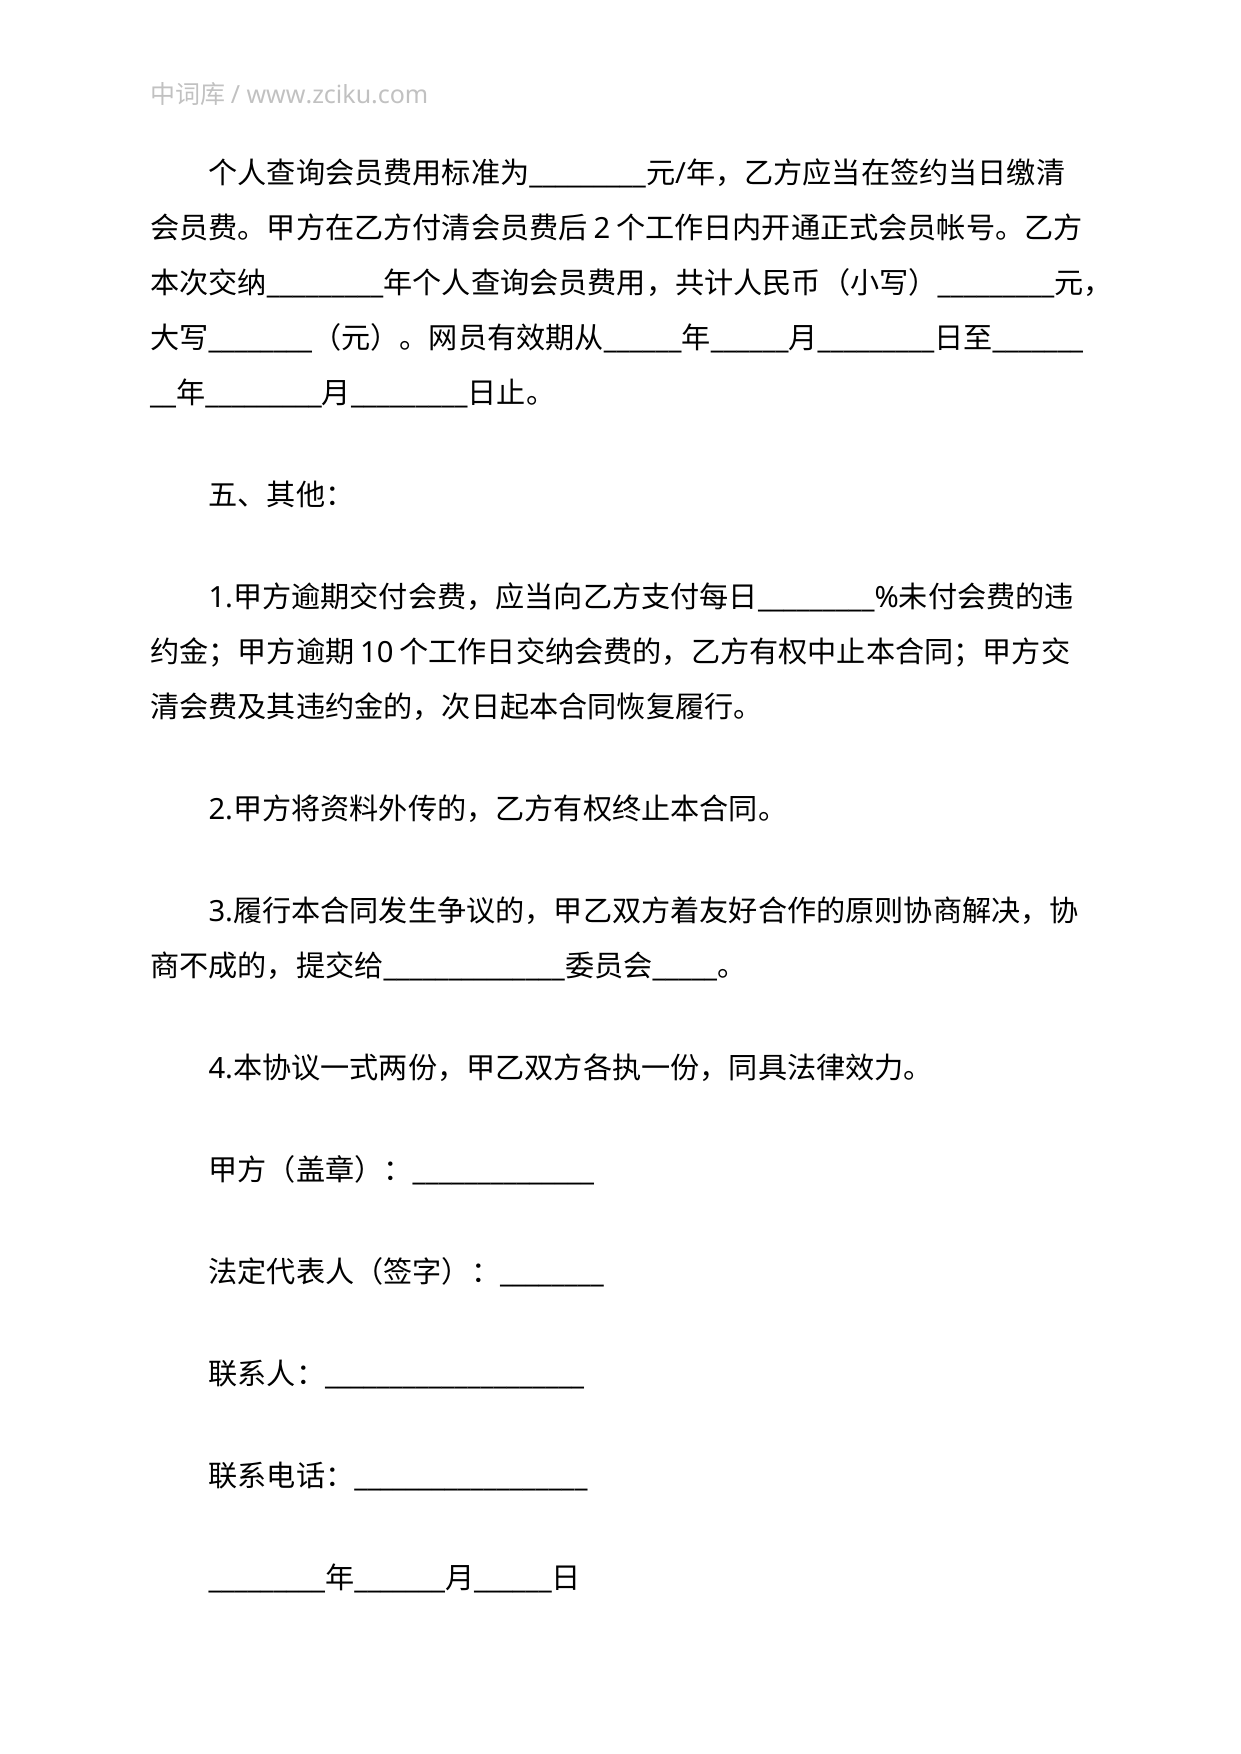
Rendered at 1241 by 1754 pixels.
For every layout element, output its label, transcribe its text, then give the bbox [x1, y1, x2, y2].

text _________年_______月______日 [150, 1554, 1090, 1597]
text 甲方（盖章）：______________ [150, 1146, 1090, 1189]
text 法定代表人（签字）：________ [150, 1248, 1090, 1291]
text 个人查询会员费用标准为_________元/年，乙方应当在签约当日缴清会员费。甲方在乙方付清会员费后2个工作日内开通正式会员帐号。乙方本次交纳_________年个人查询会员费用，共计人民币（小写）_________元，大写________（元）。网员有效期从______年______月_________日至_________年_________月_________日止。 [150, 150, 1090, 412]
text 2.甲方将资料外传的，乙方有权终止本合同。 [150, 786, 1090, 828]
text 联系电话：__________________ [150, 1452, 1090, 1495]
text 3.履行本合同发生争议的，甲乙双方着友好合作的原则协商解决，协商不成的，提交给______________委员会_____。 [150, 887, 1090, 985]
text 1.甲方逾期交付会费，应当向乙方支付每日_________%未付会费的违约金；甲方逾期10个工作日交纳会费的，乙方有权中止本合同；甲方交清会费及其违约金的，次日起本合同恢复履行。 [150, 574, 1090, 726]
text 五、其他： [150, 472, 1090, 514]
text 联系人：____________________ [150, 1350, 1090, 1393]
text 4.本协议一式两份，甲乙双方各执一份，同具法律效力。 [150, 1044, 1090, 1087]
